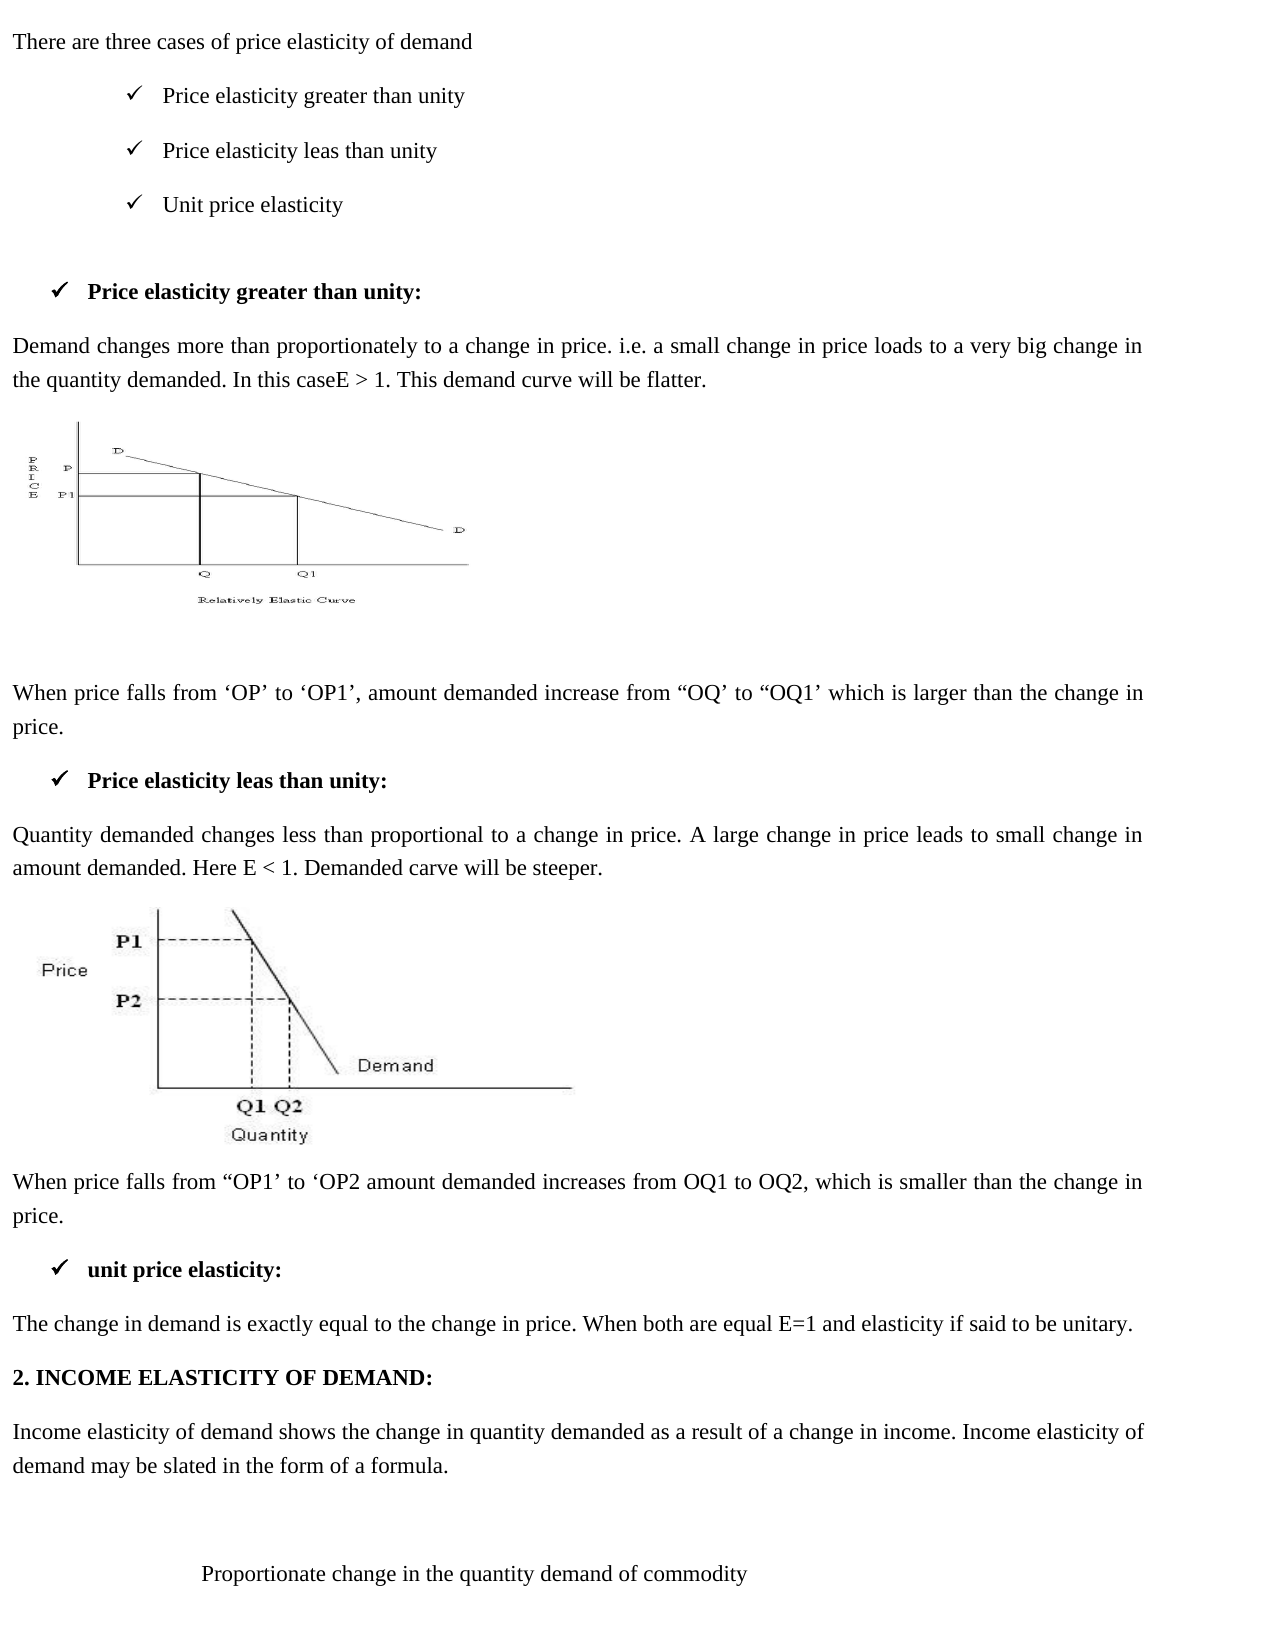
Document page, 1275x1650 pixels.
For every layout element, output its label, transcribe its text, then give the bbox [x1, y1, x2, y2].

text Income elasticity of demand shows the change in quantity demanded as a result of a change in income. Income elasticity of demand may be slated in the form of a formula. [12, 1413, 1146, 1480]
list Price elasticity greater than unity [125, 77, 1146, 111]
text Proportionate change in the quantity demand of commodity [12, 1555, 1146, 1588]
list Price elasticity greater than unity: [50, 273, 1146, 306]
list Price elasticity leas than unity: [50, 762, 1146, 795]
text Demand changes more than proportionately to a change in price. i.e. a small change in price loads to a very big change in the quantity demanded. In this caseE > 1. This demand curve will be flatter. [12, 327, 1146, 394]
text The change in demand is exactly equal to the change in price. When both are equal E=1 and elasticity if said to be unitary. [12, 1305, 1146, 1338]
list Price elasticity leas than unity [125, 131, 1146, 165]
text When price falls from ‘OP’ to ‘OP1’, amount demanded increase from “OQ’ to “OQ1’ which is larger than the change in price. [12, 674, 1146, 741]
list Unit price elasticity [125, 186, 1146, 219]
text Quantity demanded changes less than proportional to a change in price. A large change in price leads to small change in amount demanded. Here E < 1. Demanded carve will be steeper. [12, 816, 1146, 882]
list unit price elasticity: [50, 1251, 1146, 1284]
picture [12, 418, 476, 611]
text 2. INCOME ELASTICITY OF DEMAND: [12, 1359, 1146, 1392]
text When price falls from “OP1’ to ‘OP2 amount demanded increases from OQ1 to OQ2, which is smaller than the change in price. [12, 1163, 1146, 1230]
picture [12, 907, 591, 1152]
text There are three cases of price elasticity of demand [12, 23, 1146, 56]
